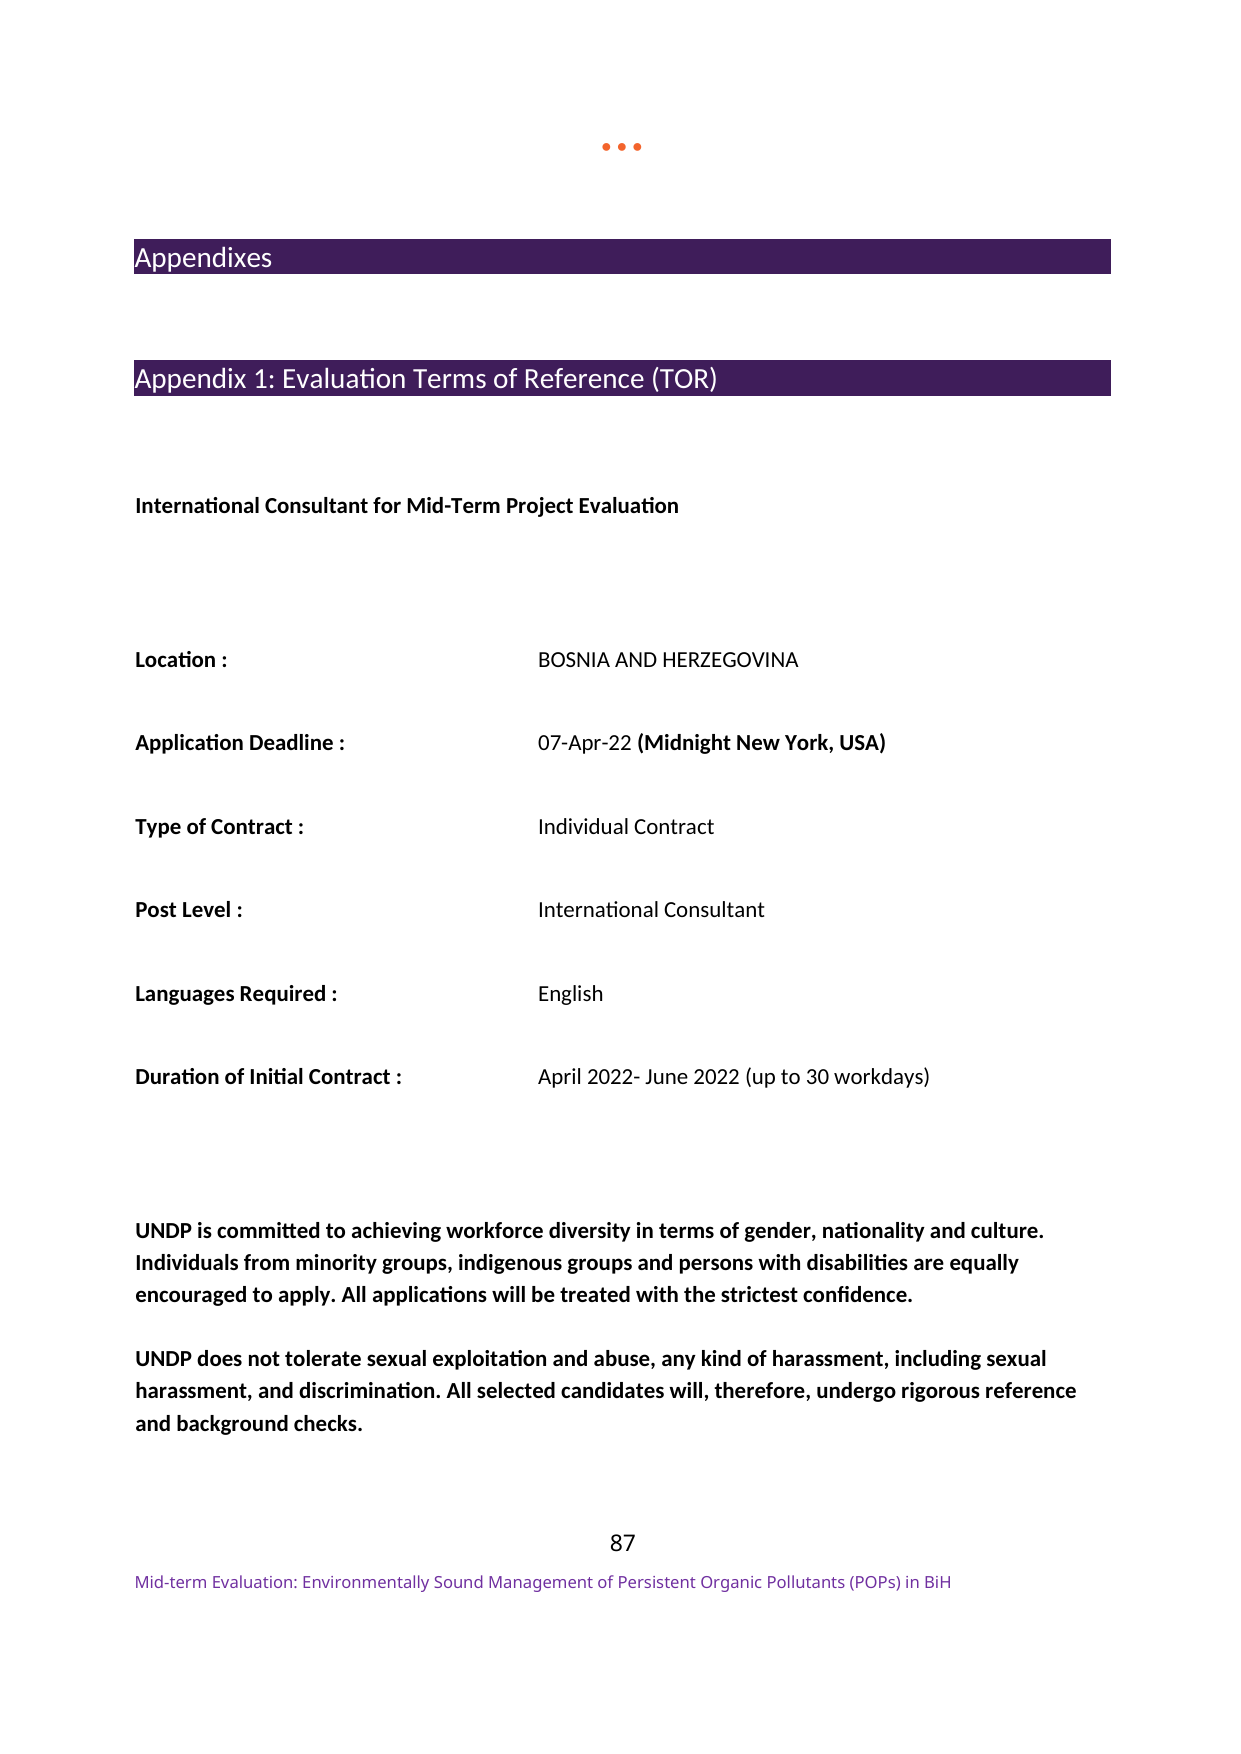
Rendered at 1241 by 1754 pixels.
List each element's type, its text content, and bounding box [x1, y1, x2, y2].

table_cell English [537, 966, 1112, 1049]
table_cell Application Deadline : [134, 715, 537, 798]
table_cell International Consultant [537, 882, 1112, 966]
subtitle Appendixes [134, 239, 1111, 274]
table_cell 07-Apr-22 (Midnight New York, USA) [537, 715, 1112, 798]
table_cell Languages Required : [134, 966, 537, 1049]
table_cell BOSNIA AND HERZEGOVINA [537, 631, 1112, 715]
subtitle Appendix 1: Evaluation Terms of Reference (TOR) [134, 360, 1111, 396]
table_cell April 2022- June 2022 (up to 30 workdays) [537, 1049, 1112, 1133]
table_cell Duration of Initial Contract : [134, 1049, 537, 1133]
table_cell Type of Contract : [134, 799, 537, 882]
table_cell Location : [134, 631, 537, 715]
table_header International Consultant for Mid-Term Project Evaluation [134, 478, 1112, 631]
table_cell Individual Contract [537, 799, 1112, 882]
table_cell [134, 1133, 1112, 1479]
table_cell Post Level : [134, 882, 537, 966]
